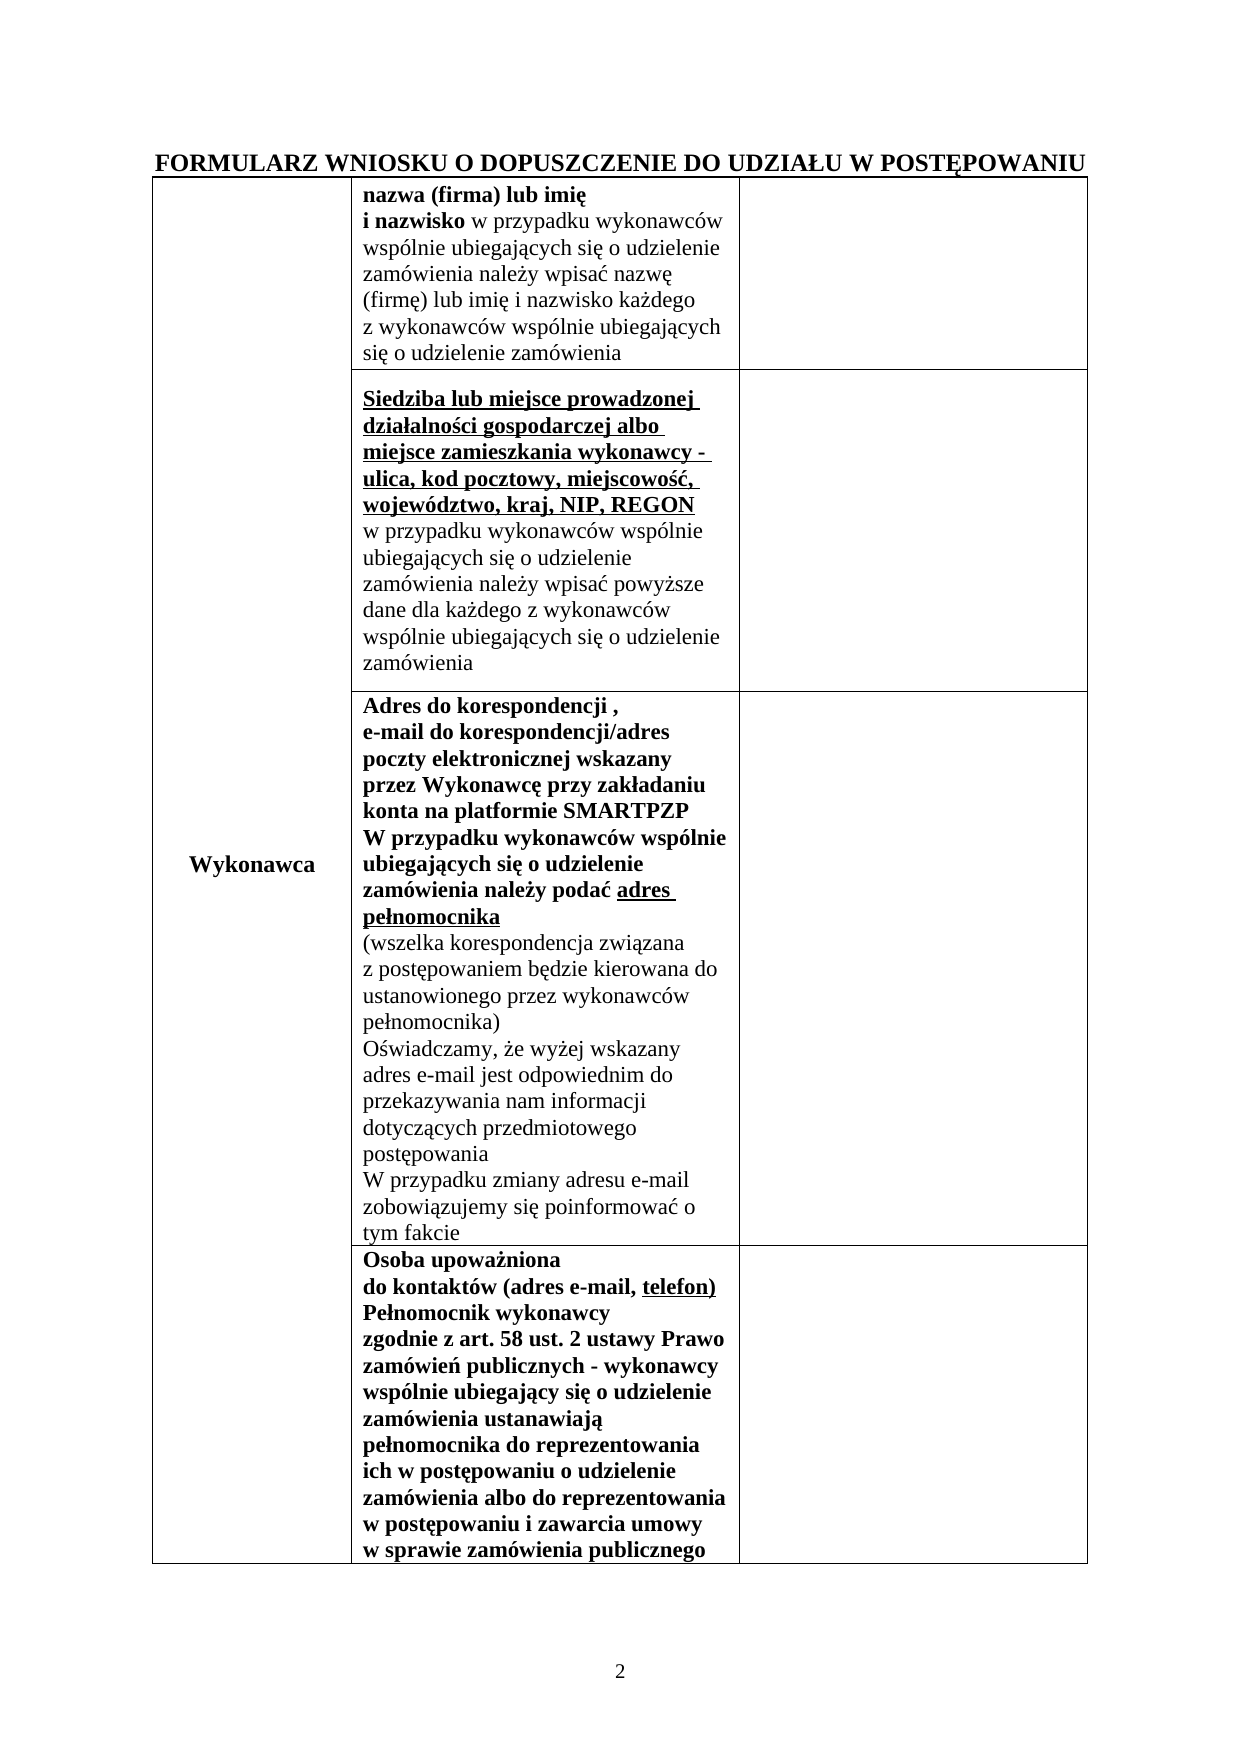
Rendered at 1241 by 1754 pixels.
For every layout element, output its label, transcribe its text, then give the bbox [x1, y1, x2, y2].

table_cell [740, 370, 1087, 691]
table_cell [740, 692, 1087, 1245]
table_header nazwa (firma) lub imię i nazwisko w przypadku wykonawców wspólnie ubiegających się o udzielenie zamówienia należy wpisać nazwę (firmę) lub imię i nazwisko każdego z wykonawców wspólnie ubiegających się o udzielenie zamówienia [352, 178, 739, 369]
table_cell Osoba upoważniona do kontaktów (adres e-mail, telefon) Pełnomocnik wykonawcy zgodnie z art. 58 ust. 2 ustawy Prawo zamówień publicznych - wykonawcy wspólnie ubiegający się o udzielenie zamówienia ustanawiają pełnomocnika do reprezentowania ich w postępowaniu o udzielenie zamówienia albo do reprezentowania w postępowaniu i zawarcia umowy w sprawie zamówienia publicznego [352, 1246, 739, 1563]
text FORMULARZ WNIOSKU O DOPUSZCZENIE DO UDZIAŁU W POSTĘPOWANIU [148, 148, 1093, 176]
table_cell Siedziba lub miejsce prowadzonej działalności gospodarczej albo miejsce zamieszkania wykonawcy - ulica, kod pocztowy, miejscowość, województwo, kraj, NIP, REGON w przypadku wykonawców wspólnie ubiegających się o udzielenie zamówienia należy wpisać powyższe dane dla każdego z wykonawców wspólnie ubiegających się o udzielenie zamówienia [352, 370, 739, 691]
table_cell Adres do korespondencji , e-mail do korespondencji/adres poczty elektronicznej wskazany przez Wykonawcę przy zakładaniu konta na platformie SMARTPZP W przypadku wykonawców wspólnie ubiegających się o udzielenie zamówienia należy podać adres pełnomocnika (wszelka korespondencja związana z postępowaniem będzie kierowana do ustanowionego przez wykonawców pełnomocnika) Oświadczamy, że wyżej wskazany adres e-mail jest odpowiednim do przekazywania nam informacji dotyczących przedmiotowego postępowania W przypadku zmiany adresu e-mail zobowiązujemy się poinformować o tym fakcie [352, 692, 739, 1245]
table_header [740, 178, 1087, 369]
table_header Wykonawca [153, 178, 351, 1563]
table_cell [740, 1246, 1087, 1563]
